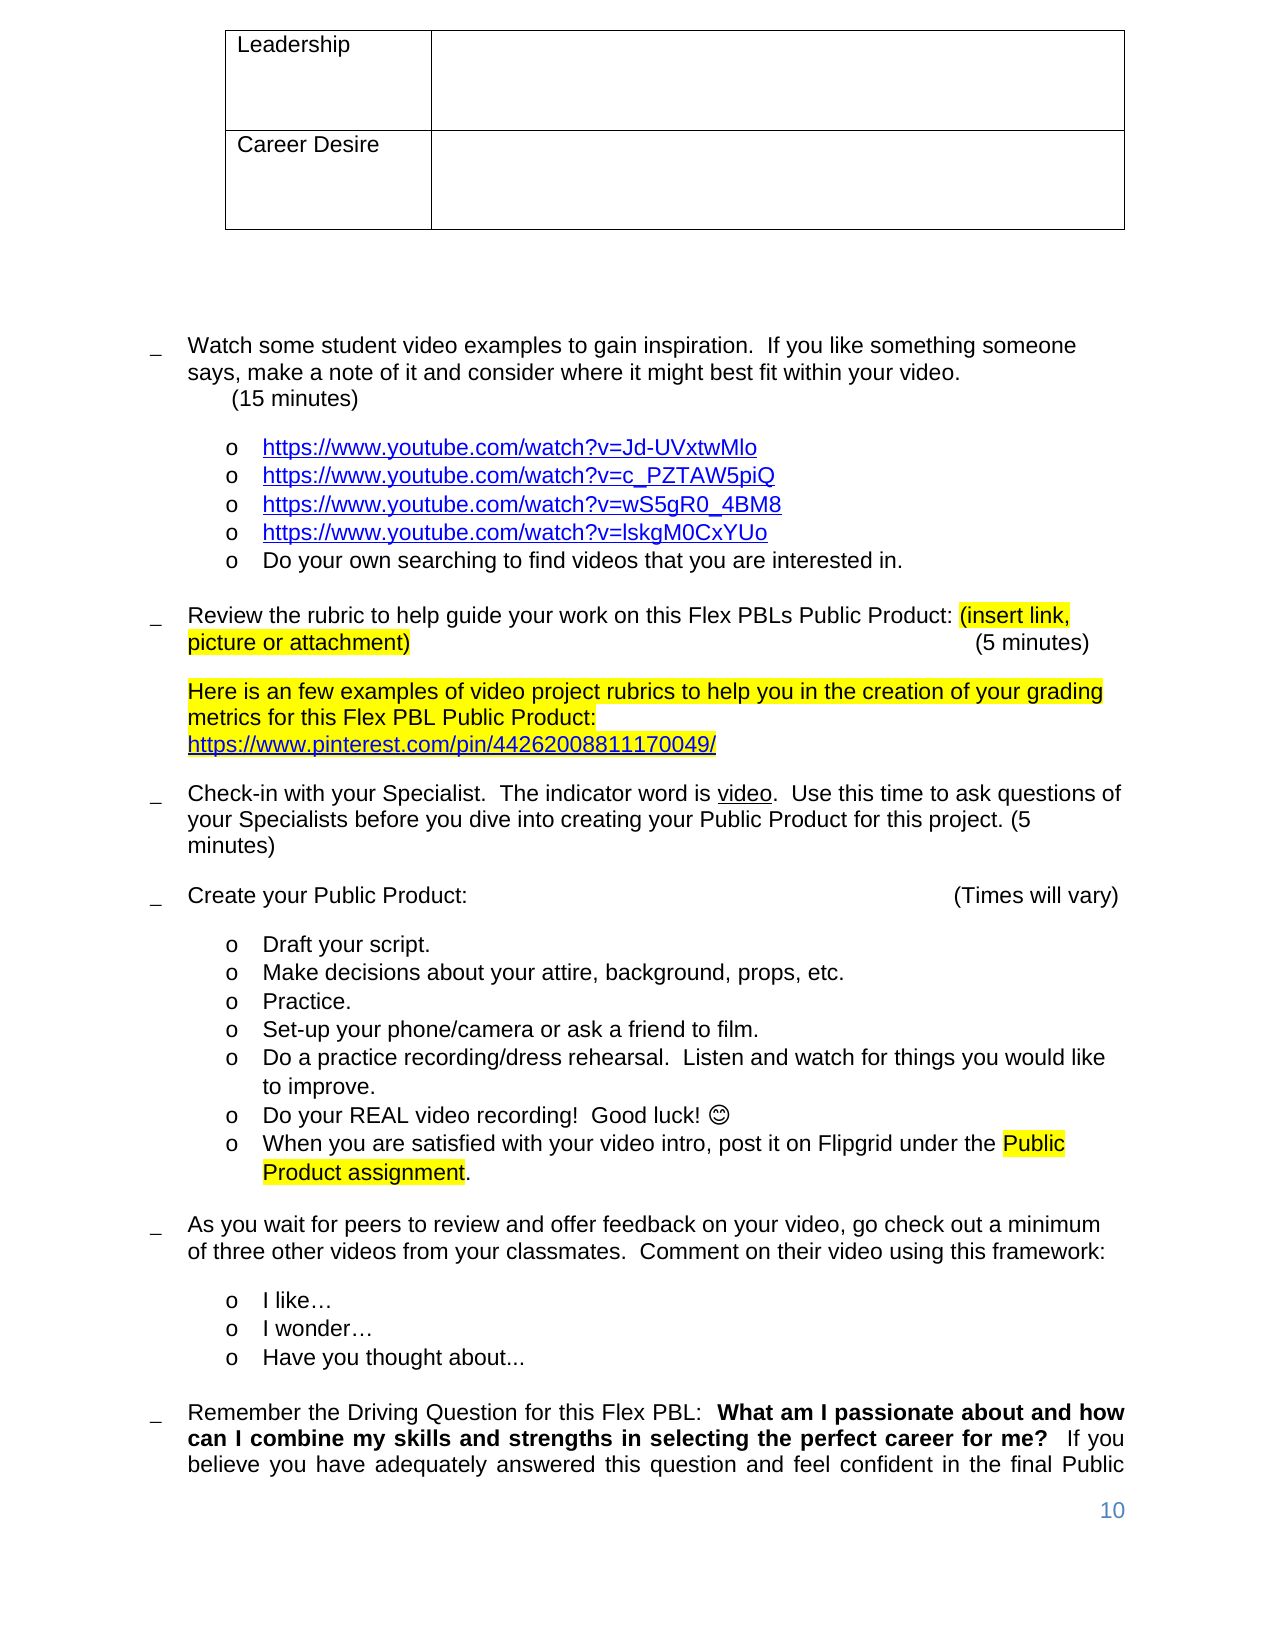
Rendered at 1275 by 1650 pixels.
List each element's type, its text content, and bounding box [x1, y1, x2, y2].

table_cell Career Desire [226, 131, 431, 229]
list As you wait for peers to review and offer feedback on your video, go check out a minimum of three other videos from your classmates. Comment on their video using this framework: [150, 1211, 1125, 1264]
list https://www.youtube.com/watch?v=lskgM0CxYUo [225, 519, 1125, 547]
list Create your Public Product: (Times will vary) [150, 882, 1125, 908]
list Check-in with your Specialist. The indicator word is video. Use this time to ask questions of your Specialists before you dive into creating your Public Product for this project. (5 minutes) [150, 780, 1125, 859]
list I wonder… [225, 1315, 1125, 1344]
list Watch some student video examples to gain inspiration. If you like something someone says, make a note of it and consider where it might best fit within your video. (15 minutes) [150, 332, 1125, 411]
list Review the rubric to help guide your work on this Flex PBLs Public Product: (insert link, picture or attachment) (5 minutes) [150, 602, 1125, 655]
table_cell [432, 131, 1124, 229]
list I like… [225, 1287, 1125, 1315]
text Here is an few examples of video project rubrics to help you in the creation of your grading metrics for this Flex PBL Public Product: https://www.pinterest.com/pin/44262008811170049/ [596, 678, 1125, 757]
list Do your REAL video recording! Good luck! [225, 1099, 1125, 1130]
list https://www.youtube.com/watch?v=c_PZTAW5piQ [225, 462, 1125, 491]
list Have you thought about... [225, 1344, 1125, 1372]
table_cell [432, 31, 1124, 129]
list Make decisions about your attire, background, props, etc. [225, 959, 1125, 988]
list Do a practice recording/dress rehearsal. Listen and watch for things you would like to improve. [225, 1044, 1125, 1099]
list When you are satisfied with your video intro, post it on Flipgrid under the Public Product assignment. [225, 1130, 1125, 1185]
table_cell Leadership [226, 31, 431, 129]
list Draft your script. [225, 931, 1125, 959]
list Set-up your phone/camera or ask a friend to film. [225, 1016, 1125, 1044]
list Practice. [225, 988, 1125, 1016]
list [150, 1398, 1125, 1477]
list Do your own searching to find videos that you are interested in. [225, 547, 1125, 576]
list https://www.youtube.com/watch?v=wS5gR0_4BM8 [225, 491, 1125, 519]
list https://www.youtube.com/watch?v=Jd-UVxtwMlo [225, 434, 1125, 462]
